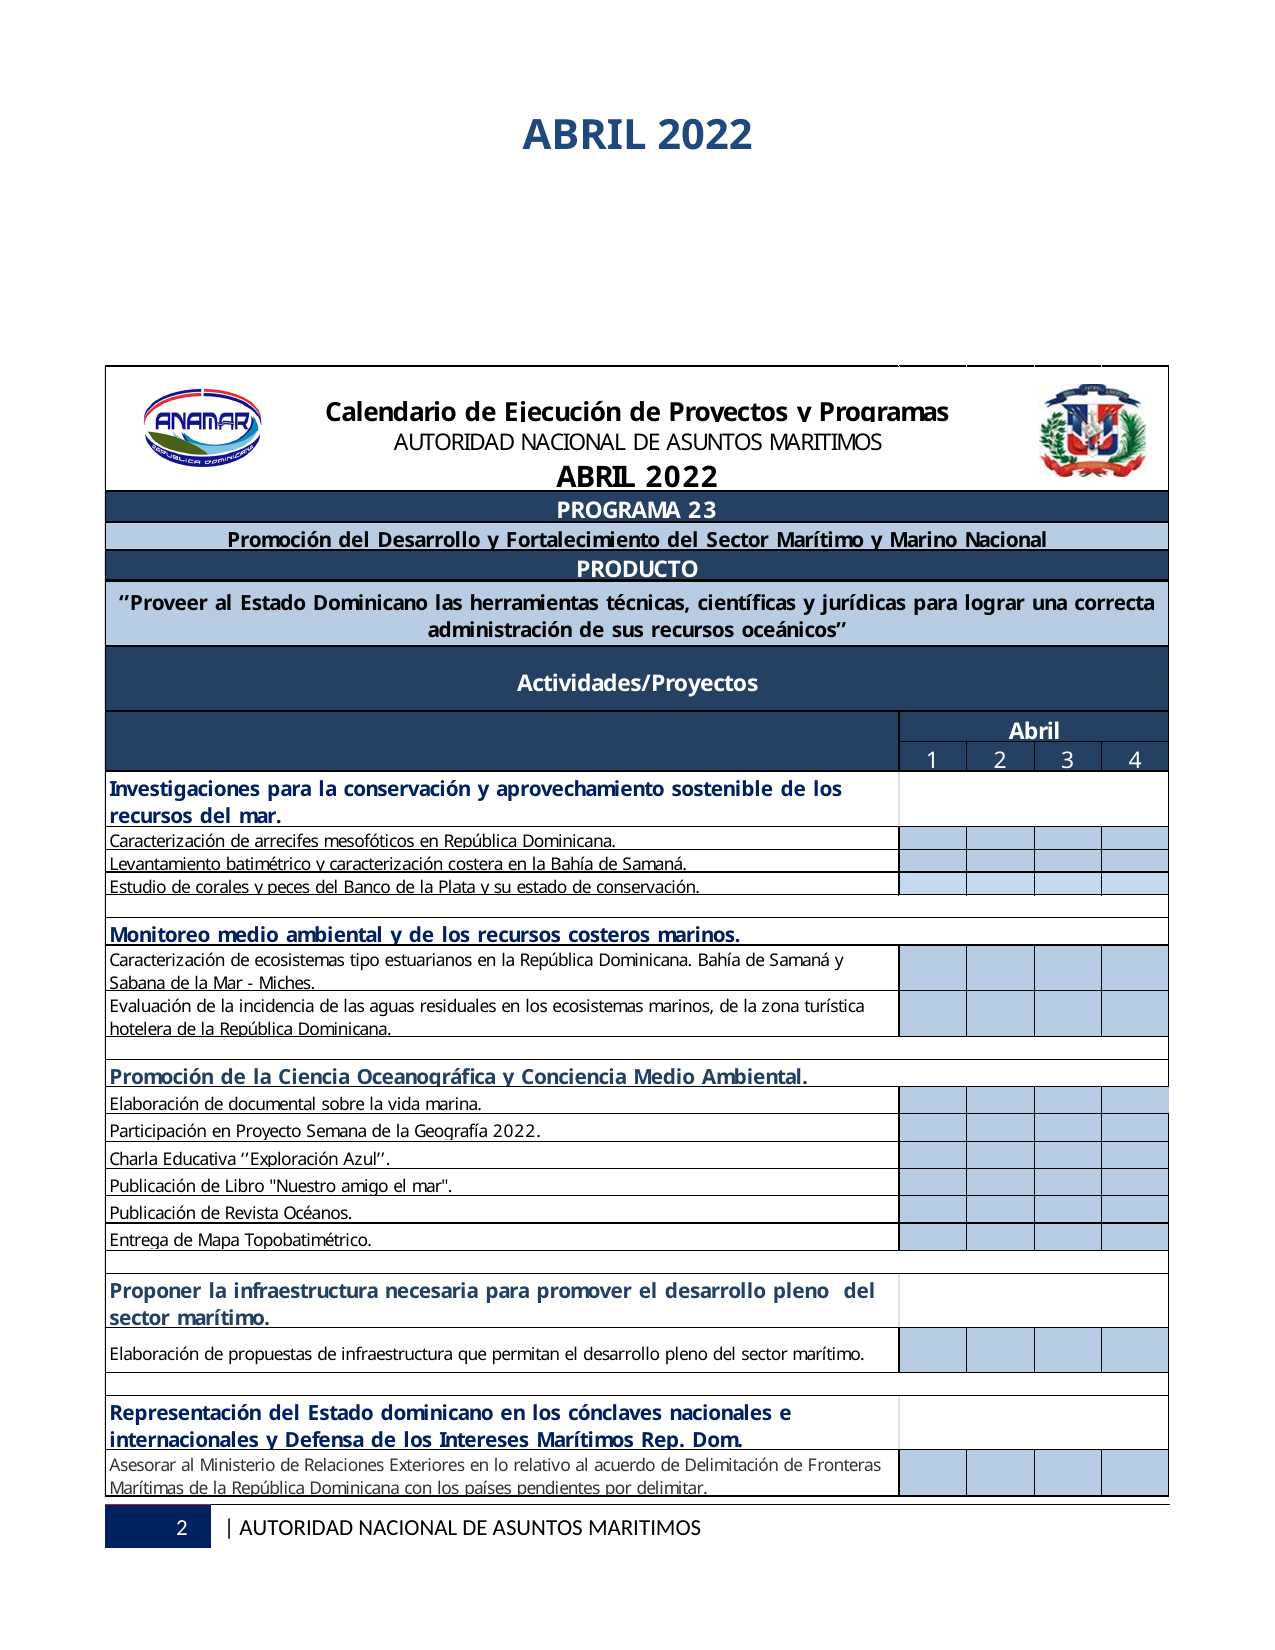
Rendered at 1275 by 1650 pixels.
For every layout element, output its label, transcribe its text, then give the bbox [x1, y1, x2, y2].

text ABRIL 2022 [105, 105, 1170, 162]
